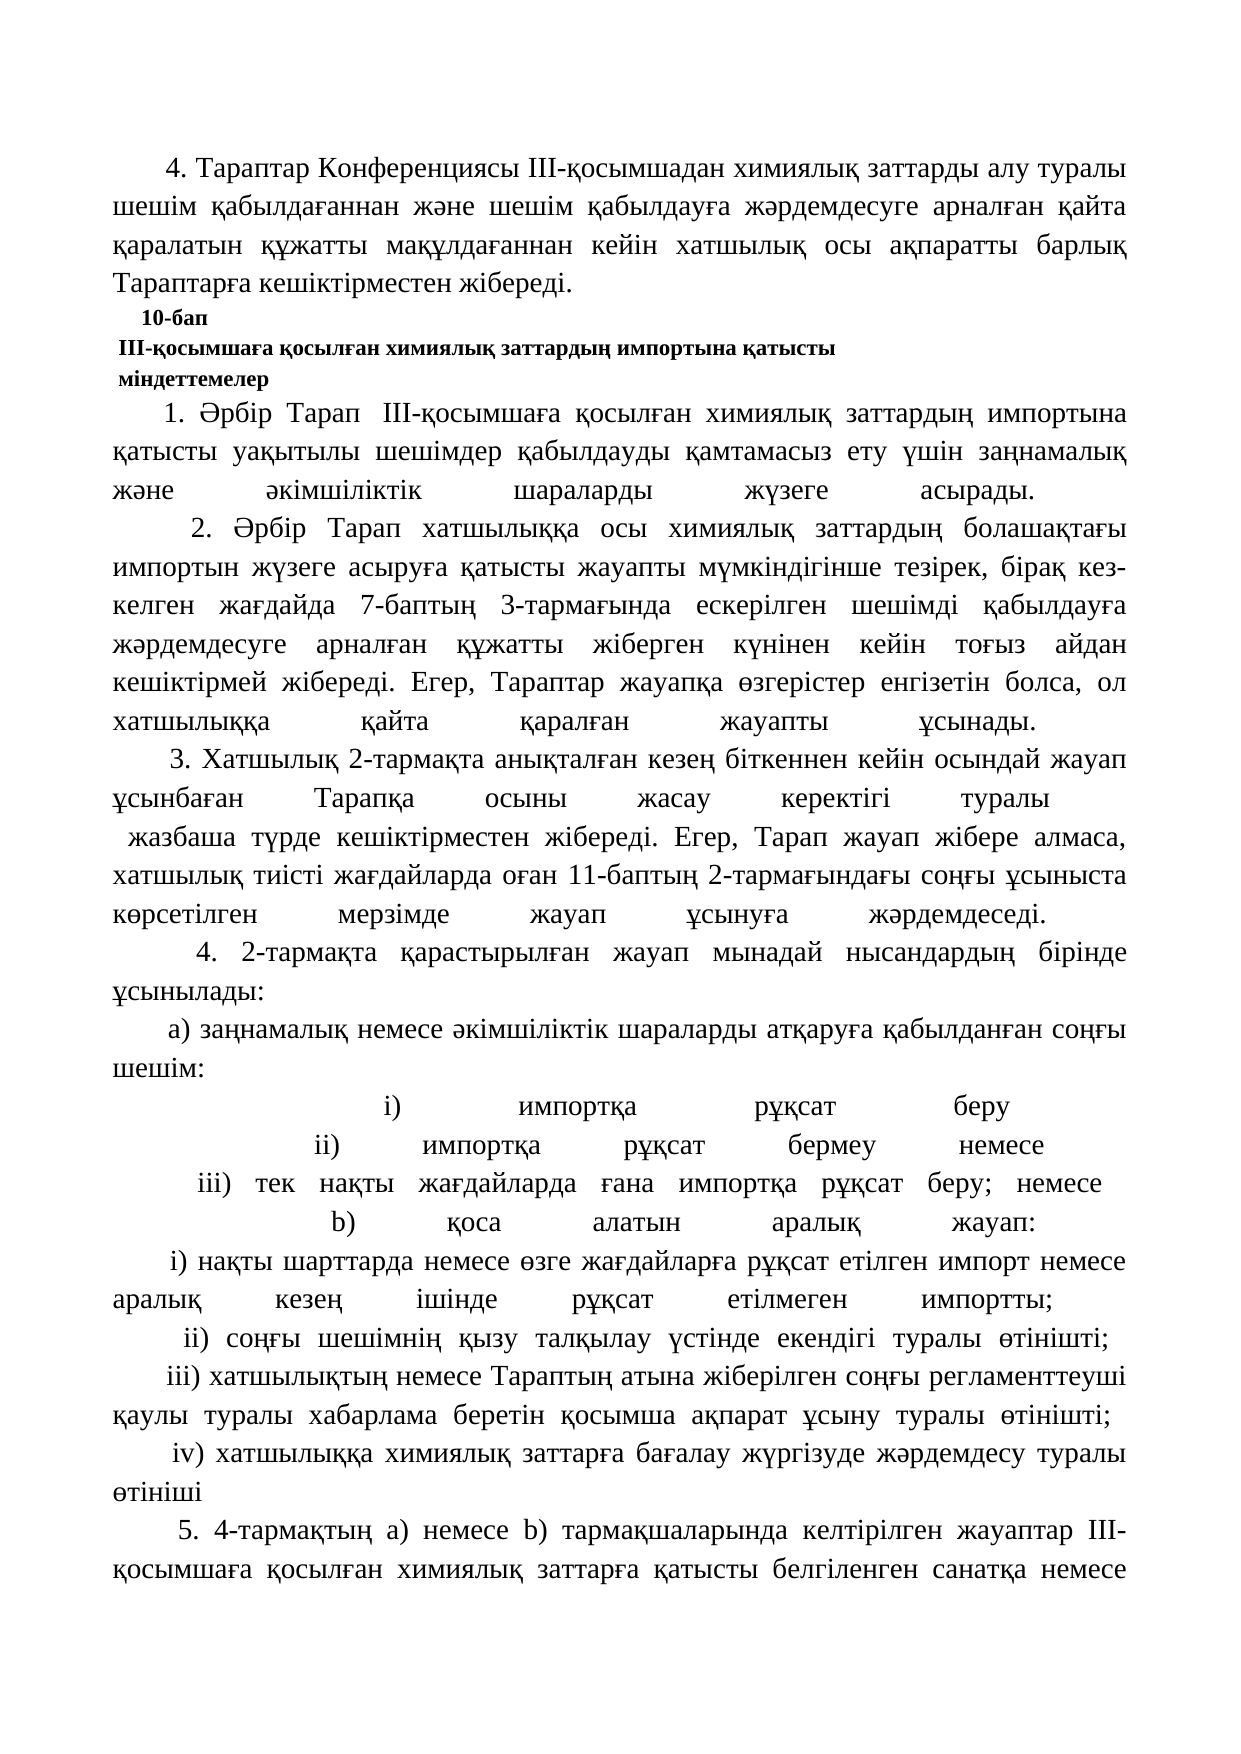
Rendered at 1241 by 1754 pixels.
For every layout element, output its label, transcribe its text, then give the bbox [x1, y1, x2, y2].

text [112, 150, 1128, 299]
text 10-бап III-қосымшаға қосылған химиялық заттардың импортына қатысты міндеттемелер [112, 304, 1128, 391]
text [112, 395, 1128, 1584]
